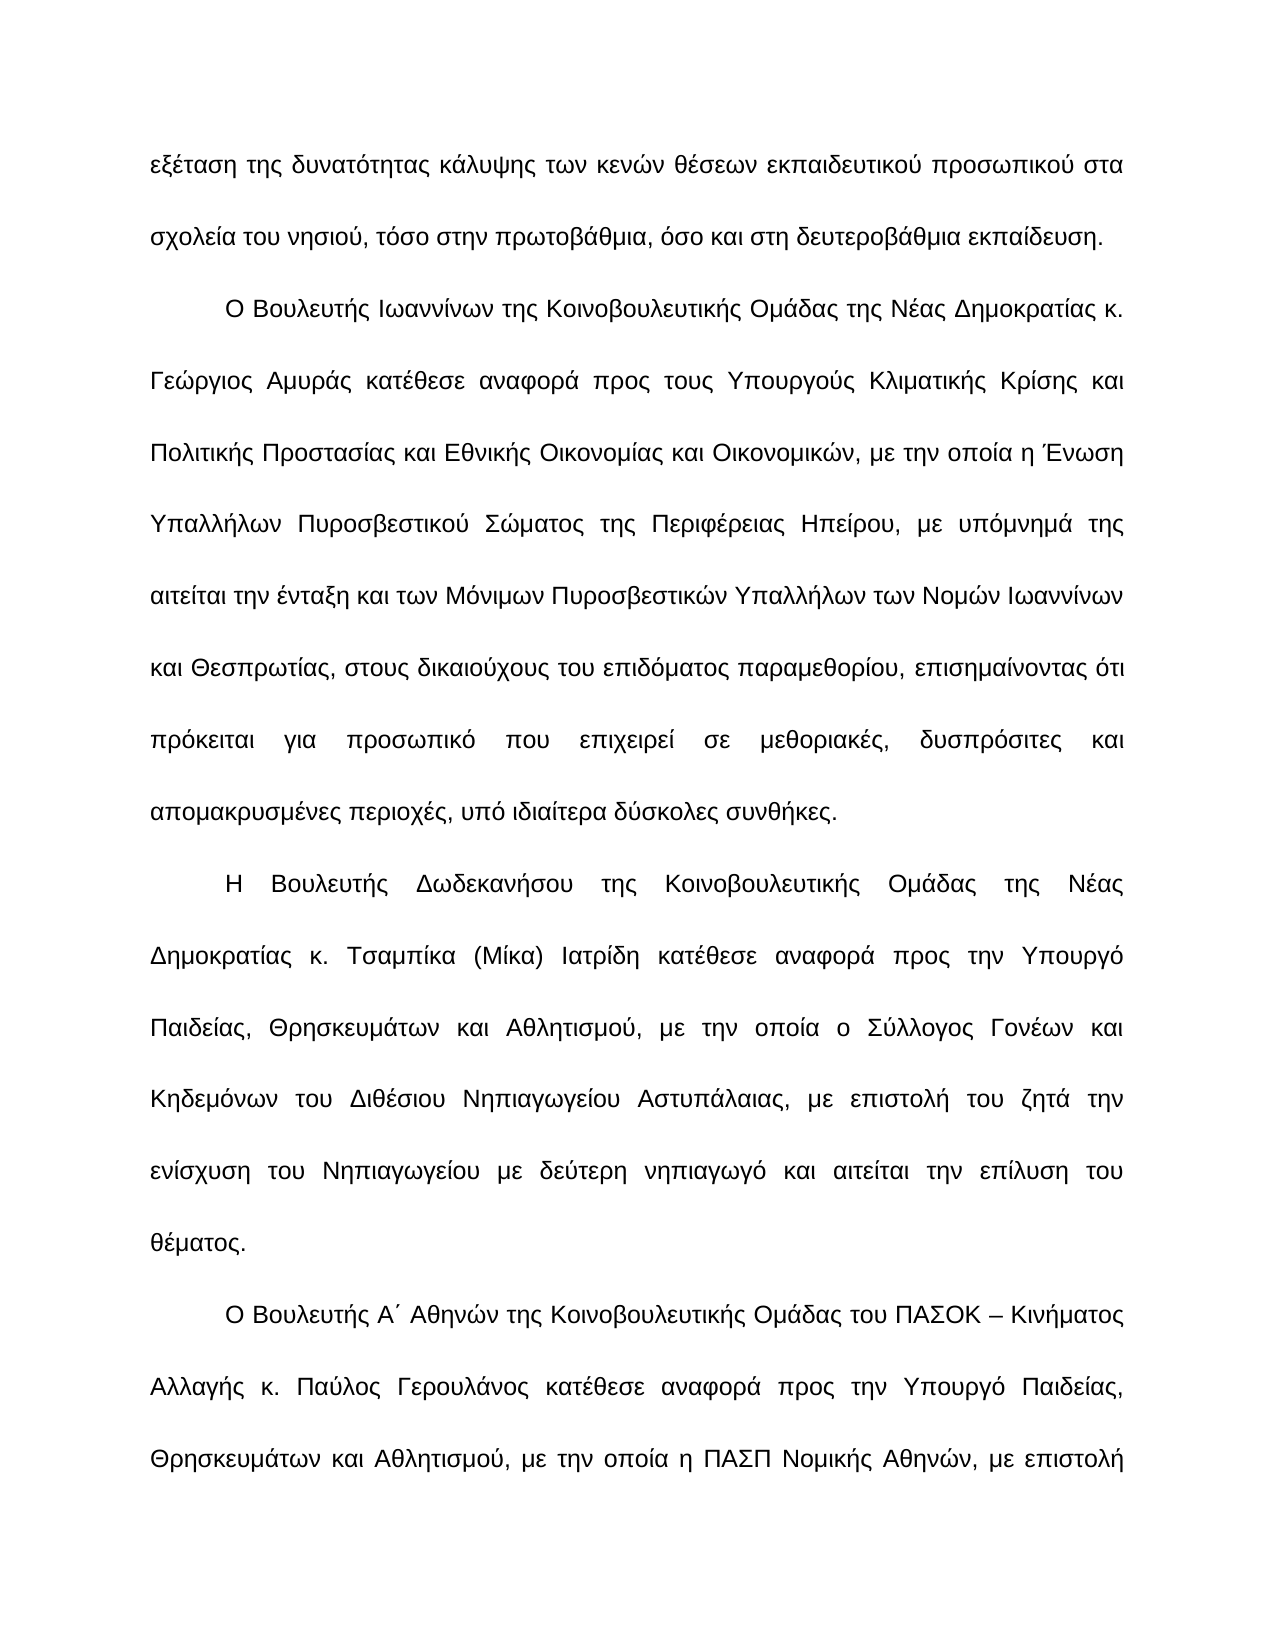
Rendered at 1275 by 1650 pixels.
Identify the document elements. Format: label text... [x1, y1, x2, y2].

text Η Βουλευτής Δωδεκανήσου της Κοινοβουλευτικής Ομάδας της Νέας Δημοκρατίας κ. Τσαμπίκα (Μίκα) Ιατρίδη κατέθεσε αναφορά προς την Υπουργό Παιδείας, Θρησκευμάτων και Αθλητισμού, με την οποία ο Σύλλογος Γονέων και Κηδεμόνων του Διθέσιου Νηπιαγωγείου Αστυπάλαιας, με επιστολή του ζητά την ενίσχυση του Νηπιαγωγείου με δεύτερη νηπιαγωγό και αιτείται την επίλυση του θέματος. [150, 869, 1125, 1257]
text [150, 150, 1125, 251]
text Ο Βουλευτής Ιωαννίνων της Κοινοβουλευτικής Ομάδας της Νέας Δημοκρατίας κ. Γεώργιος Αμυράς κατέθεσε αναφορά προς τους Υπουργούς Κλιματικής Κρίσης και Πολιτικής Προστασίας και Εθνικής Οικονομίας και Οικονομικών, με την οποία η Ένωση Υπαλλήλων Πυροσβεστικού Σώματος της Περιφέρειας Ηπείρου, με υπόμνημά της αιτείται την ένταξη και των Μόνιμων Πυροσβεστικών Υπαλλήλων των Νομών Ιωαννίνων και Θεσπρωτίας, στους δικαιούχους του επιδόματος παραμεθορίου, επισημαίνοντας ότι πρόκειται για προσωπικό που επιχειρεί σε μεθοριακές, δυσπρόσιτες και απομακρυσμένες περιοχές, υπό ιδιαίτερα δύσκολες συνθήκες. [150, 754, 1125, 826]
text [150, 1300, 1125, 1472]
text Ο Βουλευτής Ιωαννίνων της Κοινοβουλευτικής Ομάδας της Νέας Δημοκρατίας κ. Γεώργιος Αμυράς κατέθεσε αναφορά προς τους Υπουργούς Κλιματικής Κρίσης και Πολιτικής Προστασίας και Εθνικής Οικονομίας και Οικονομικών, με την οποία η Ένωση Υπαλλήλων Πυροσβεστικού Σώματος της Περιφέρειας Ηπείρου, με υπόμνημά της αιτείται την ένταξη και των Μόνιμων Πυροσβεστικών Υπαλλήλων των Νομών Ιωαννίνων και Θεσπρωτίας, στους δικαιούχους του επιδόματος παραμεθορίου, επισημαίνοντας ότι πρόκειται για προσωπικό που επιχειρεί σε μεθοριακές, δυσπρόσιτες και απομακρυσμένες περιοχές, υπό ιδιαίτερα δύσκολες συνθήκες. [150, 294, 1125, 725]
